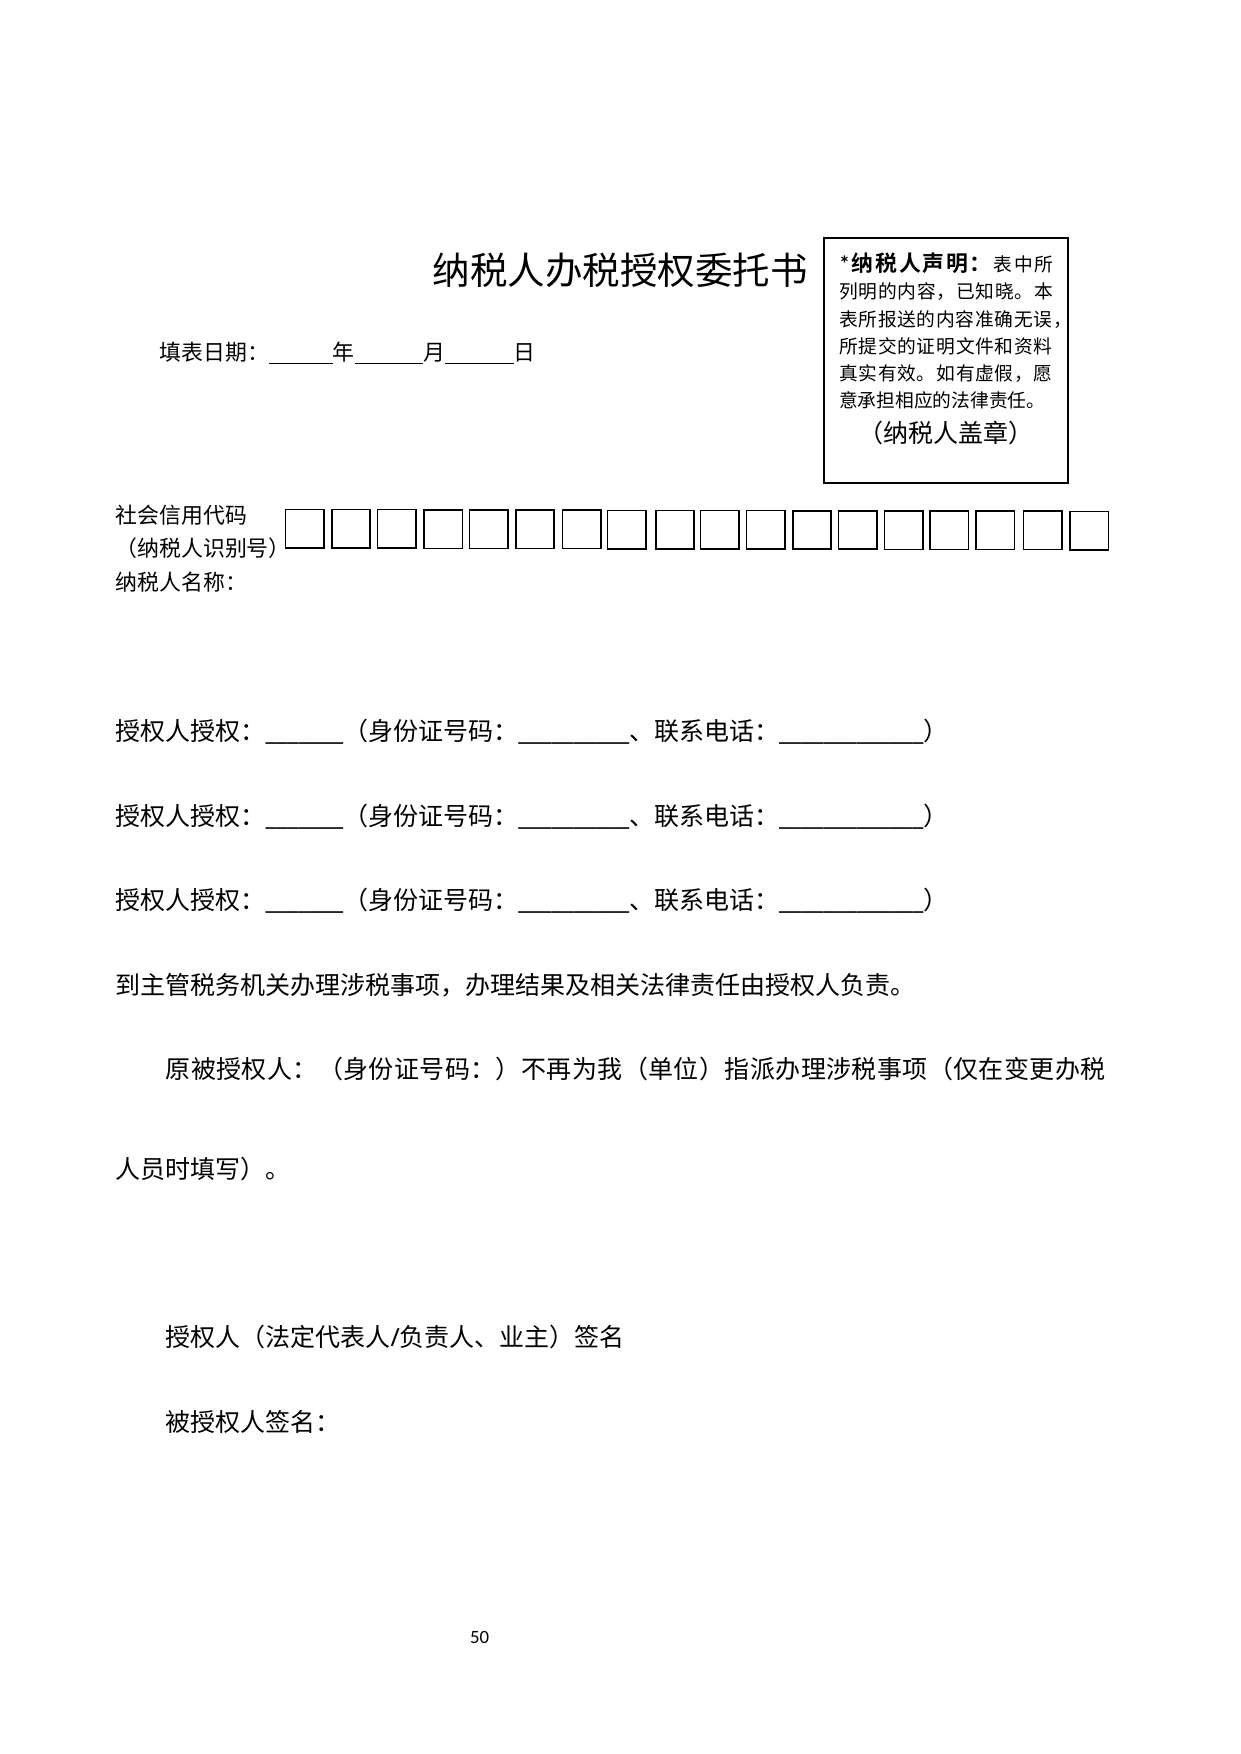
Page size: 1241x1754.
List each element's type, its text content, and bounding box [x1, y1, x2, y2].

text 授权人（法定代表人/负责人、业主）签名 [115, 1302, 1106, 1369]
text 被授权人签名： [115, 1387, 1106, 1453]
text 原被授权人：（身份证号码：）不再为我（单位）指派办理涉税事项（仅在变更办税人员时填写）。 [115, 1034, 1106, 1201]
text 纳税人名称： [115, 564, 1106, 597]
text 纳税人办税授权委托书 [159, 235, 1081, 301]
text 授权人授权：_______（身份证号码：__________、联系电话：_____________） [115, 865, 1022, 932]
text 授权人授权：_______（身份证号码：__________、联系电话：_____________） [115, 781, 1022, 847]
text 到主管税务机关办理涉税事项，办理结果及相关法律责任由授权人负责。 [115, 950, 1022, 1016]
text 授权人授权：_______（身份证号码：__________、联系电话：_____________） [115, 696, 1022, 763]
text 填表日期： 年 月 日 [159, 334, 1106, 368]
text （纳税人识别号） [115, 531, 1106, 564]
text 社会信用代码 [115, 497, 1106, 531]
